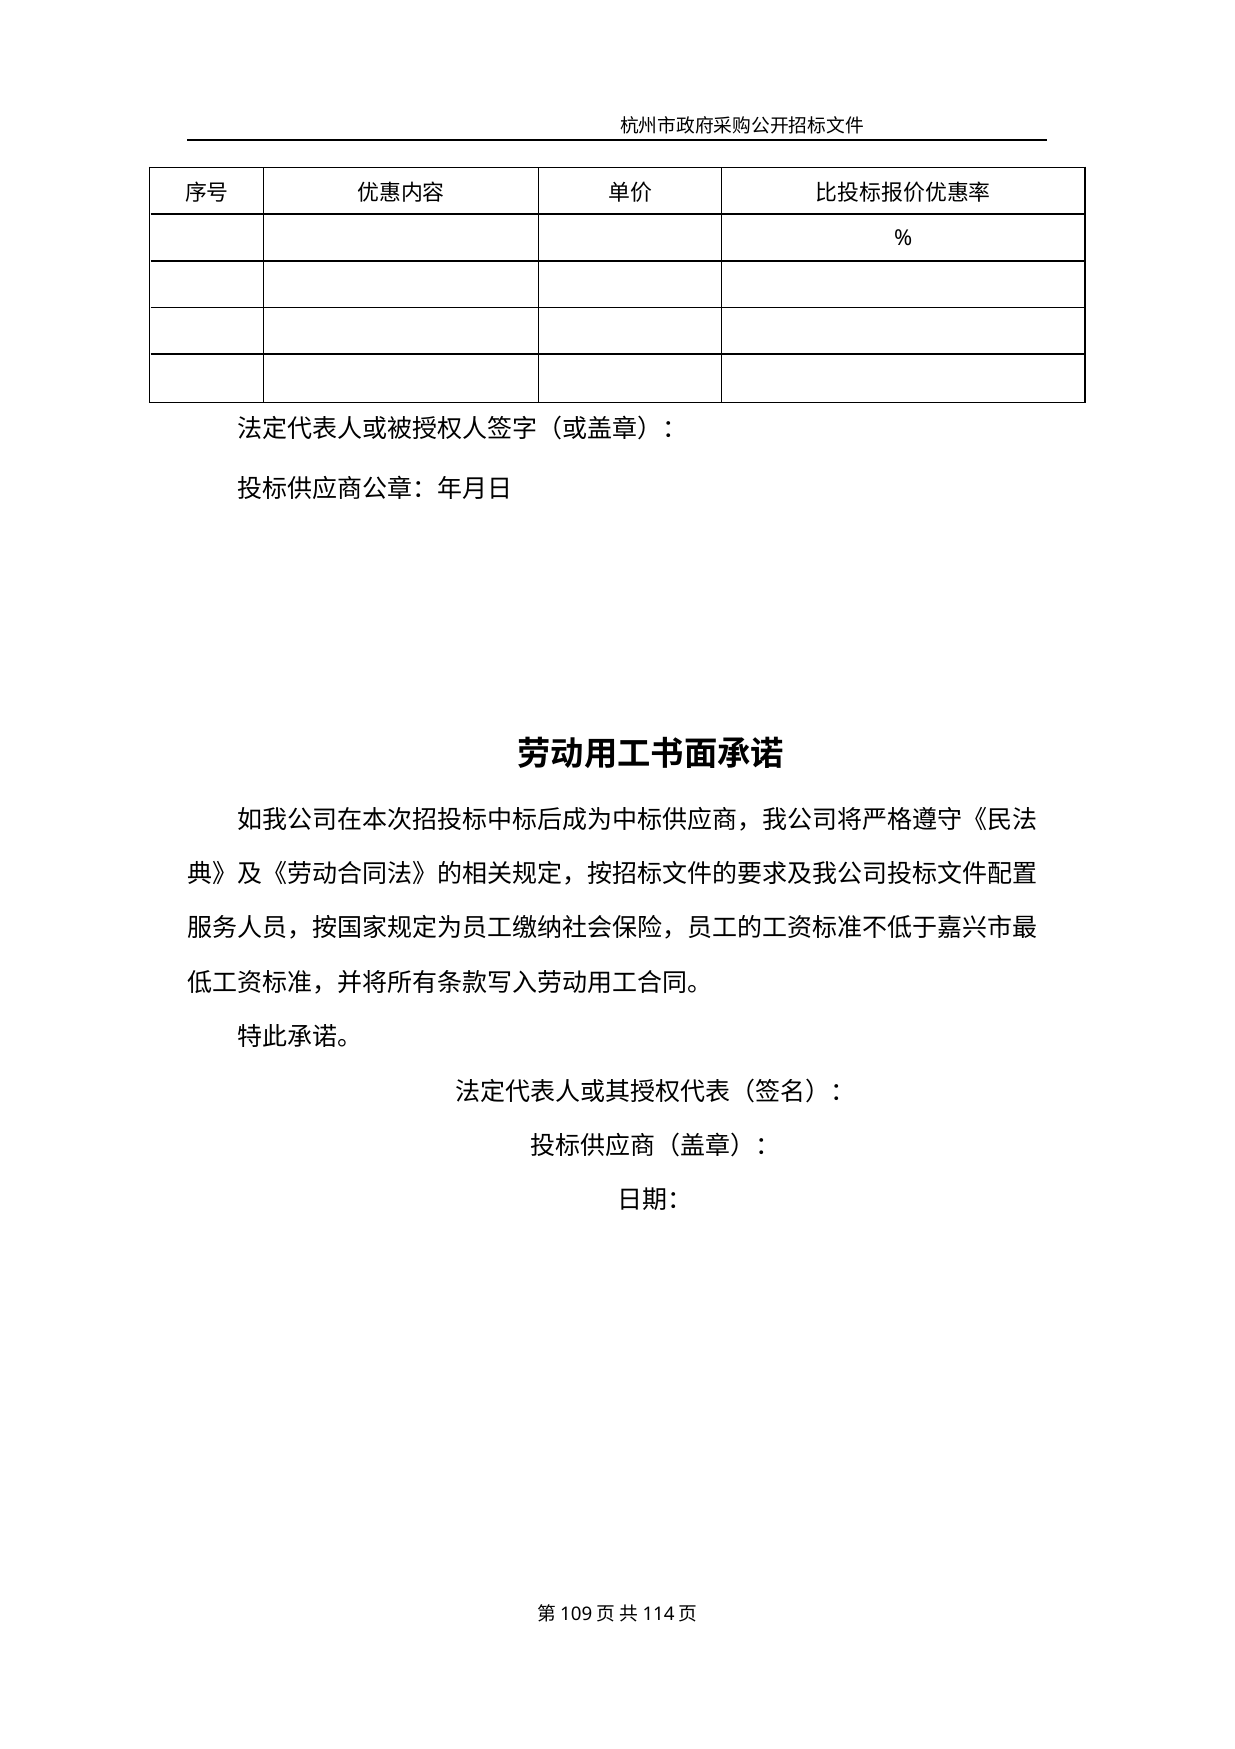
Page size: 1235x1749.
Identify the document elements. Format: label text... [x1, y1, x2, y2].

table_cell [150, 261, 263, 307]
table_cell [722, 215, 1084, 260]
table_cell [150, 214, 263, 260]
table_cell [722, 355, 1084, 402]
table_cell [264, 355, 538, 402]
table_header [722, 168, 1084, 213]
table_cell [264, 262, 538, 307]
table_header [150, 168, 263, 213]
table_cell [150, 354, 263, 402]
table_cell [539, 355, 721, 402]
text 投标供应商公章：年月日 [187, 468, 997, 504]
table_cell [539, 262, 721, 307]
text 如我公司在本次招投标中标后成为中标供应商，我公司将严格遵守《民法典》及《劳动合同法》的相关规定，按招标文件的要求及我公司投标文件配置服务人员，按国家规定为员工缴纳社会保险，员工的工资标准不低于嘉兴市最低工资标准，并将所有条款写入劳动用工合同。 [187, 799, 1047, 998]
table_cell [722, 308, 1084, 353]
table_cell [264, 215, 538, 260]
text 劳动用工书面承诺 [187, 727, 1047, 775]
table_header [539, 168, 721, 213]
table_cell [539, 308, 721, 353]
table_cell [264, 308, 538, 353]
text 投标供应商（盖章）： [212, 1125, 1047, 1162]
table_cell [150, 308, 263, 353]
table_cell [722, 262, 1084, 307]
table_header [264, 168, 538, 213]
text 法定代表人或其授权代表（签名）： [212, 1071, 1047, 1107]
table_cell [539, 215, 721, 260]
text 日期： [212, 1180, 1047, 1216]
text 特此承诺。 [187, 1017, 1047, 1053]
text 法定代表人或被授权人签字（或盖章）： [187, 408, 1047, 445]
